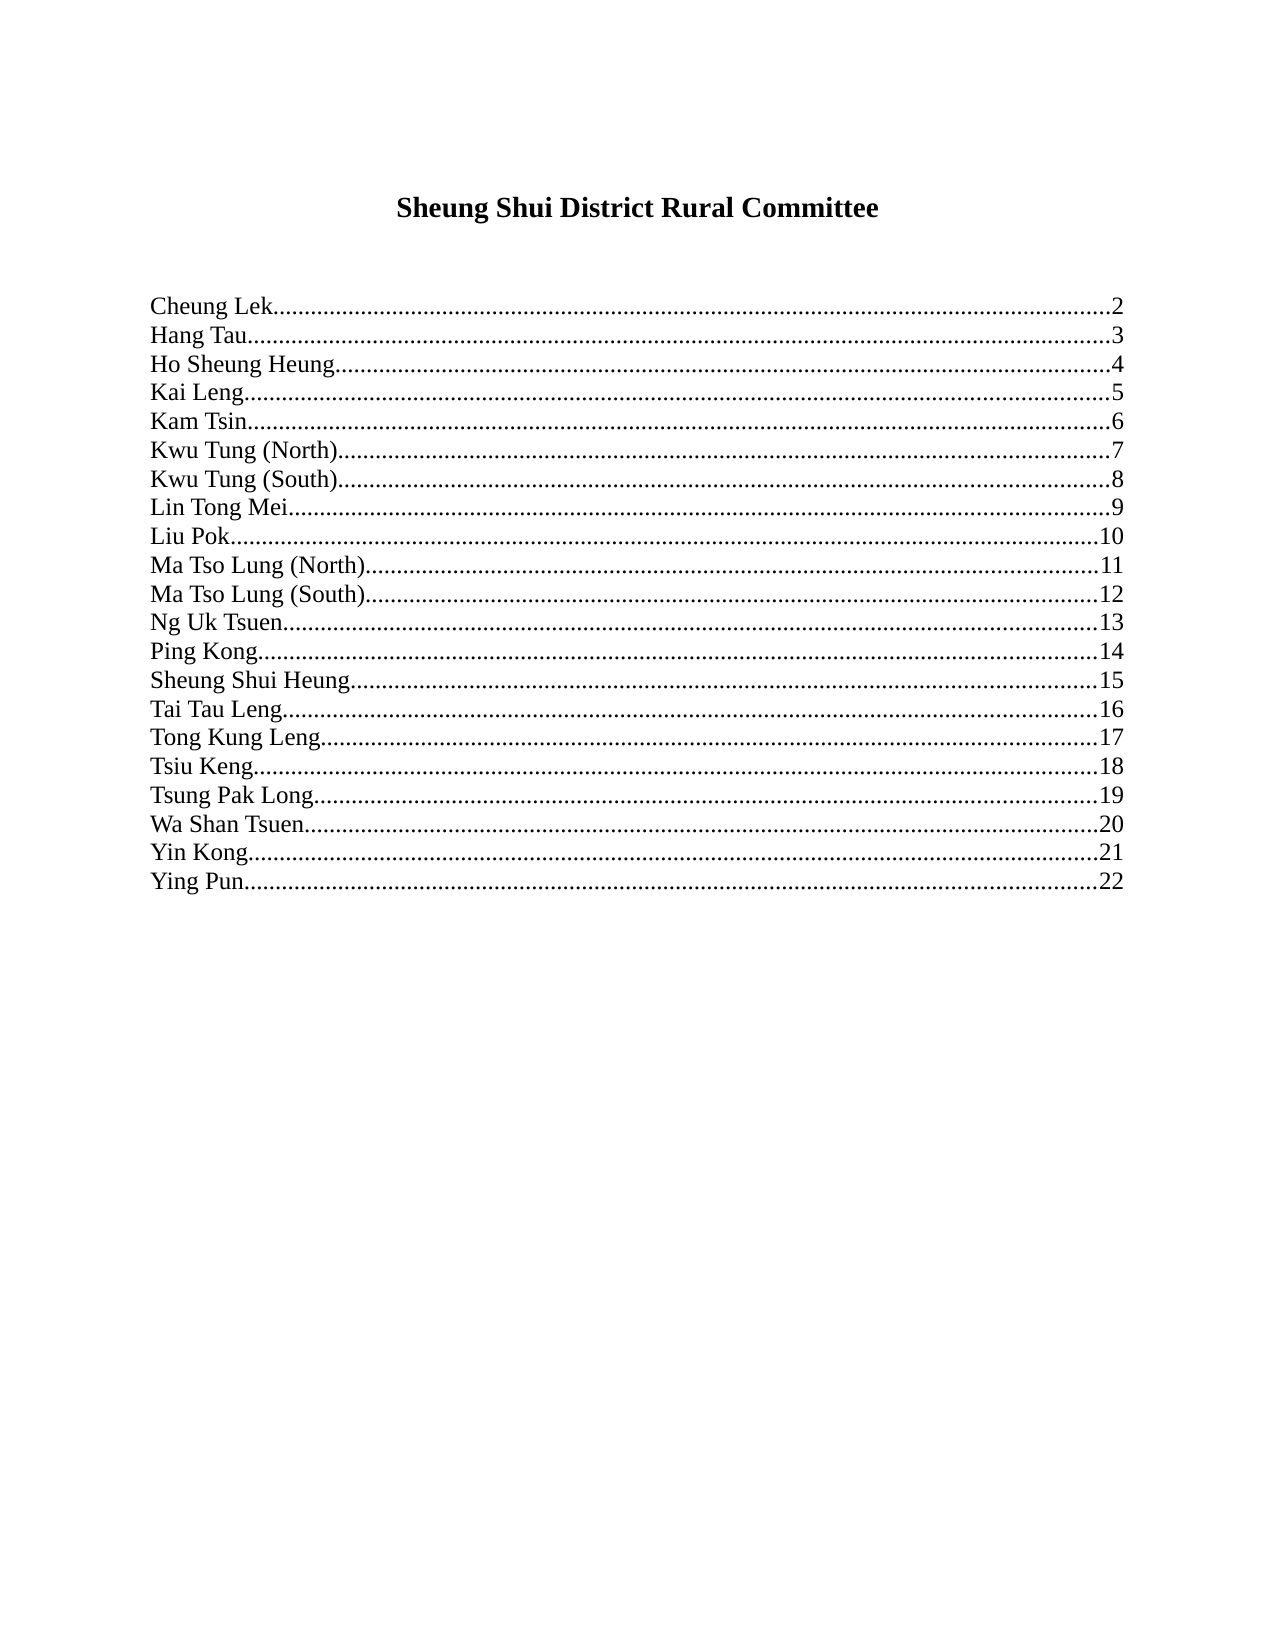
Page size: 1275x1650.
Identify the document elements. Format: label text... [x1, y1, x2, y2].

text Kai Leng 5 [150, 377, 1125, 406]
text Tsiu Keng 18 [150, 751, 1125, 780]
text Yin Kong 21 [150, 837, 1125, 866]
text Ho Sheung Heung 4 [150, 349, 1125, 377]
text Ma Tso Lung (North) 11 [150, 550, 1125, 579]
text Cheung Lek 2 [150, 291, 1125, 320]
text Ma Tso Lung (South) 12 [150, 579, 1125, 607]
text Kam Tsin 6 [150, 406, 1125, 435]
text Ping Kong 14 [150, 636, 1125, 665]
text Ng Uk Tsuen 13 [150, 607, 1125, 636]
text Liu Pok 10 [150, 521, 1125, 550]
text Tong Kung Leng 17 [150, 722, 1125, 751]
text Tai Tau Leng 16 [150, 694, 1125, 722]
text Kwu Tung (North) 7 [150, 435, 1125, 464]
text Lin Tong Mei 9 [150, 492, 1125, 521]
text Wa Shan Tsuen 20 [150, 809, 1125, 837]
text Ying Pun 22 [150, 866, 1125, 895]
text Tsung Pak Long 19 [150, 780, 1125, 809]
text Hang Tau 3 [150, 320, 1125, 349]
text Kwu Tung (South) 8 [150, 464, 1125, 492]
text Sheung Shui Heung 15 [150, 665, 1125, 694]
title Sheung Shui District Rural Committee [150, 191, 1125, 224]
